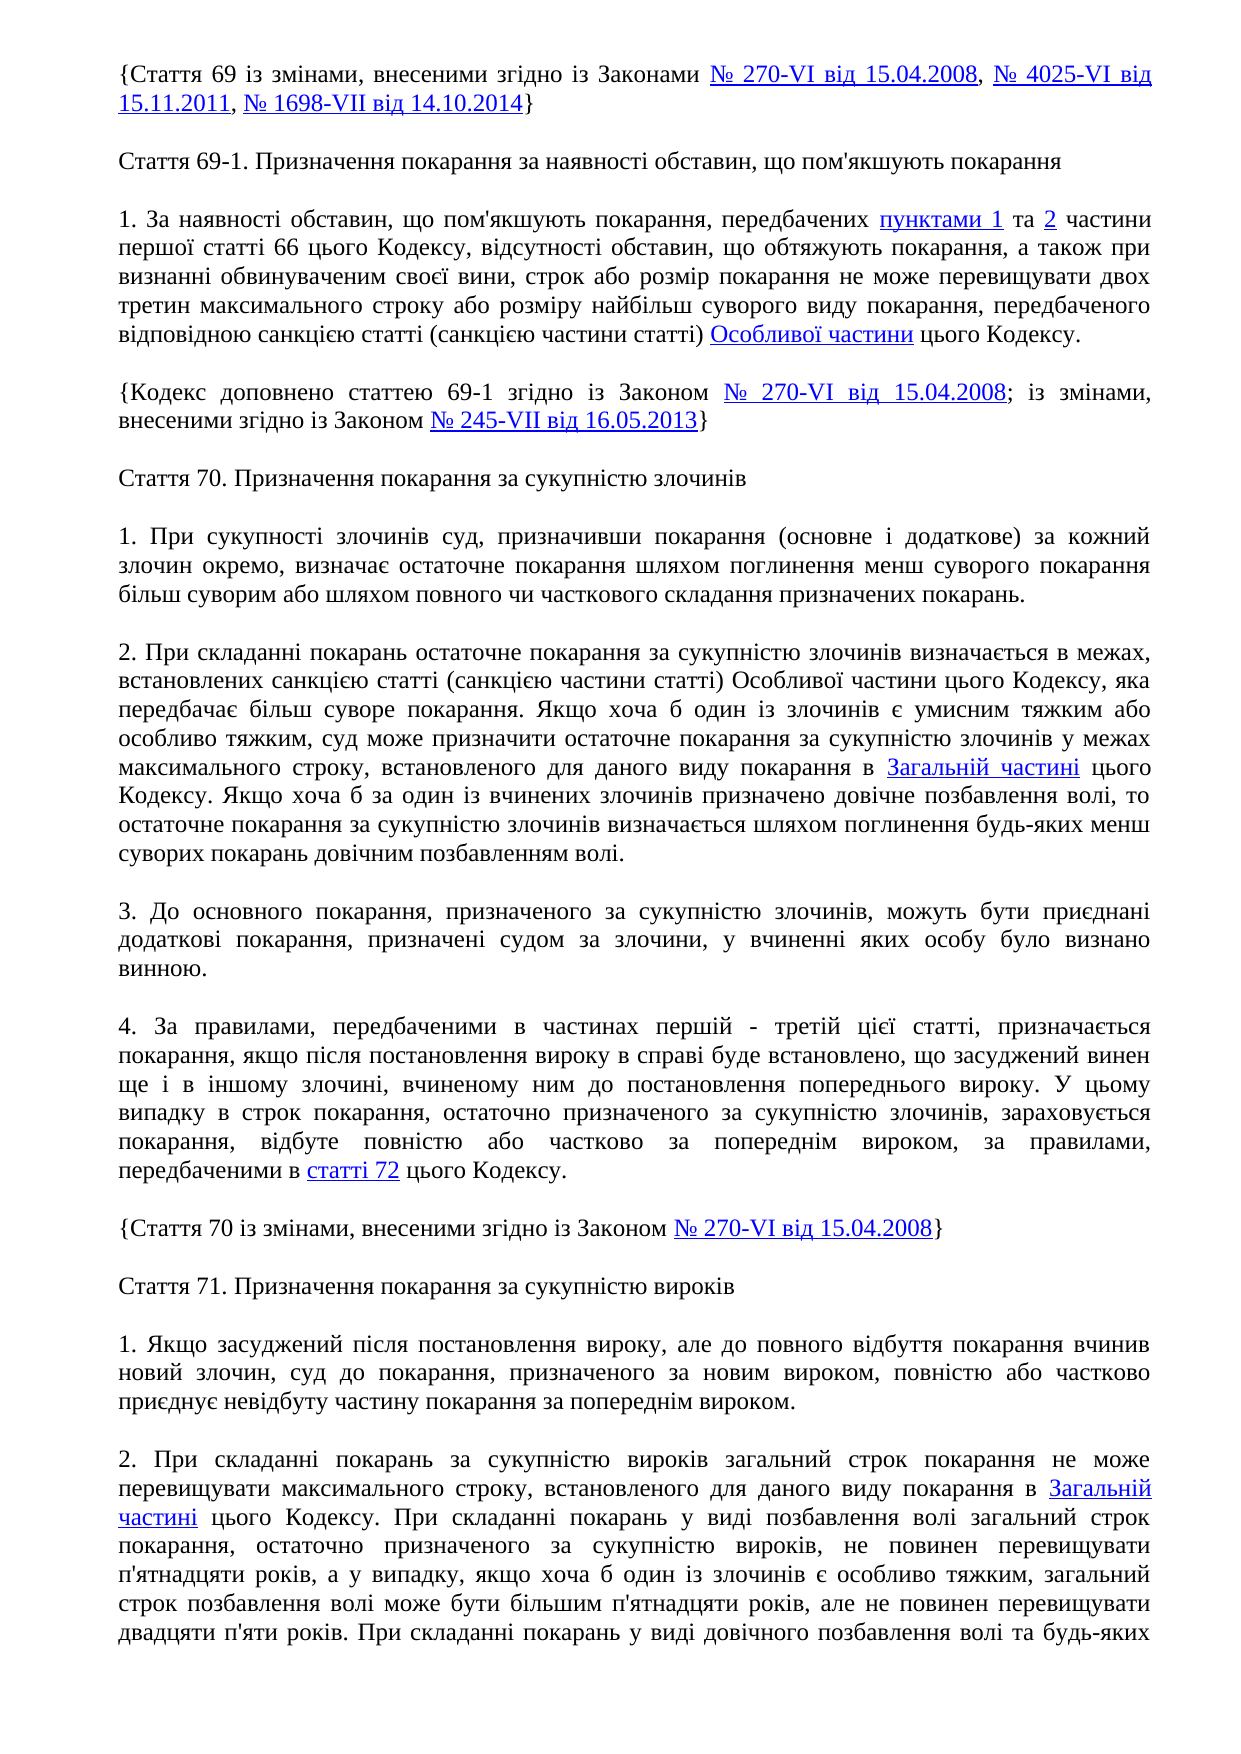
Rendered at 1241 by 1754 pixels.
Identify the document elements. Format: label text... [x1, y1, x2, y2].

text 4. За правилами, передбаченими в частинах першій - третій цієї статті, призначається покарання, якщо після постановлення вироку в справі буде встановлено, що засуджений винен ще і в іншому злочині, вчиненому ним до постановлення попереднього вироку. У цьому випадку в строк покарання, остаточно призначеного за сукупністю злочинів, зараховується покарання, відбуте повністю або частково за попереднім вироком, за правилами, передбаченими в статті 72 цього Кодексу. [118, 1011, 1152, 1184]
text Стаття 71. Призначення покарання за сукупністю вироків [118, 1271, 1152, 1299]
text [118, 1444, 1152, 1645]
text 3. До основного покарання, призначеного за сукупністю злочинів, можуть бути приєднані додаткові покарання, призначені судом за злочини, у вчиненні яких особу було визнано винною. [118, 896, 1152, 982]
text 1. За наявності обставин, що пом'якшують покарання, передбачених пунктами 1 та 2 частини першої статті 66 цього Кодексу, відсутності обставин, що обтяжують покарання, а також при визнанні обвинуваченим своєї вини, строк або розмір покарання не може перевищувати двох третин максимального строку або розміру найбільш суворого виду покарання, передбаченого відповідною санкцією статті (санкцією частини статті) Особливої частини цього Кодексу. [118, 204, 1152, 347]
text Стаття 70. Призначення покарання за сукупністю злочинів [118, 463, 1152, 492]
text 1. При сукупності злочинів суд, призначивши покарання (основне і додаткове) за кожний злочин окремо, визначає остаточне покарання шляхом поглинення менш суворого покарання більш суворим або шляхом повного чи часткового складання призначених покарань. [118, 521, 1152, 607]
text 2. При складанні покарань остаточне покарання за сукупністю злочинів визначається в межах, встановлених санкцією статті (санкцією частини статті) Особливої частини цього Кодексу, яка передбачає більш суворе покарання. Якщо хоча б один із злочинів є умисним тяжким або особливо тяжким, суд може призначити остаточне покарання за сукупністю злочинів у межах максимального строку, встановленого для даного виду покарання в Загальній частині цього Кодексу. Якщо хоча б за один із вчинених злочинів призначено довічне позбавлення волі, то остаточне покарання за сукупністю злочинів визначається шляхом поглинення будь-яких менш суворих покарань довічним позбавленням волі. [118, 637, 1152, 867]
text {Стаття 69 із змінами, внесеними згідно із Законами № 270-VI від 15.04.2008, № 4025-VI від 15.11.2011, № 1698-VII від 14.10.2014} [118, 59, 1152, 117]
text {Кодекс доповнено статтею 69-1 згідно із Законом № 270-VI від 15.04.2008; із змінами, внесеними згідно із Законом № 245-VII від 16.05.2013} [118, 377, 1152, 434]
text {Стаття 70 із змінами, внесеними згідно із Законом № 270-VI від 15.04.2008} [118, 1213, 1152, 1242]
text Стаття 69-1. Призначення покарання за наявності обставин, що пом'якшують покарання [118, 146, 1152, 174]
text 1. Якщо засуджений після постановлення вироку, але до повного відбуття покарання вчинив новий злочин, суд до покарання, призначеного за новим вироком, повністю або частково приєднує невідбуту частину покарання за попереднім вироком. [118, 1329, 1152, 1415]
